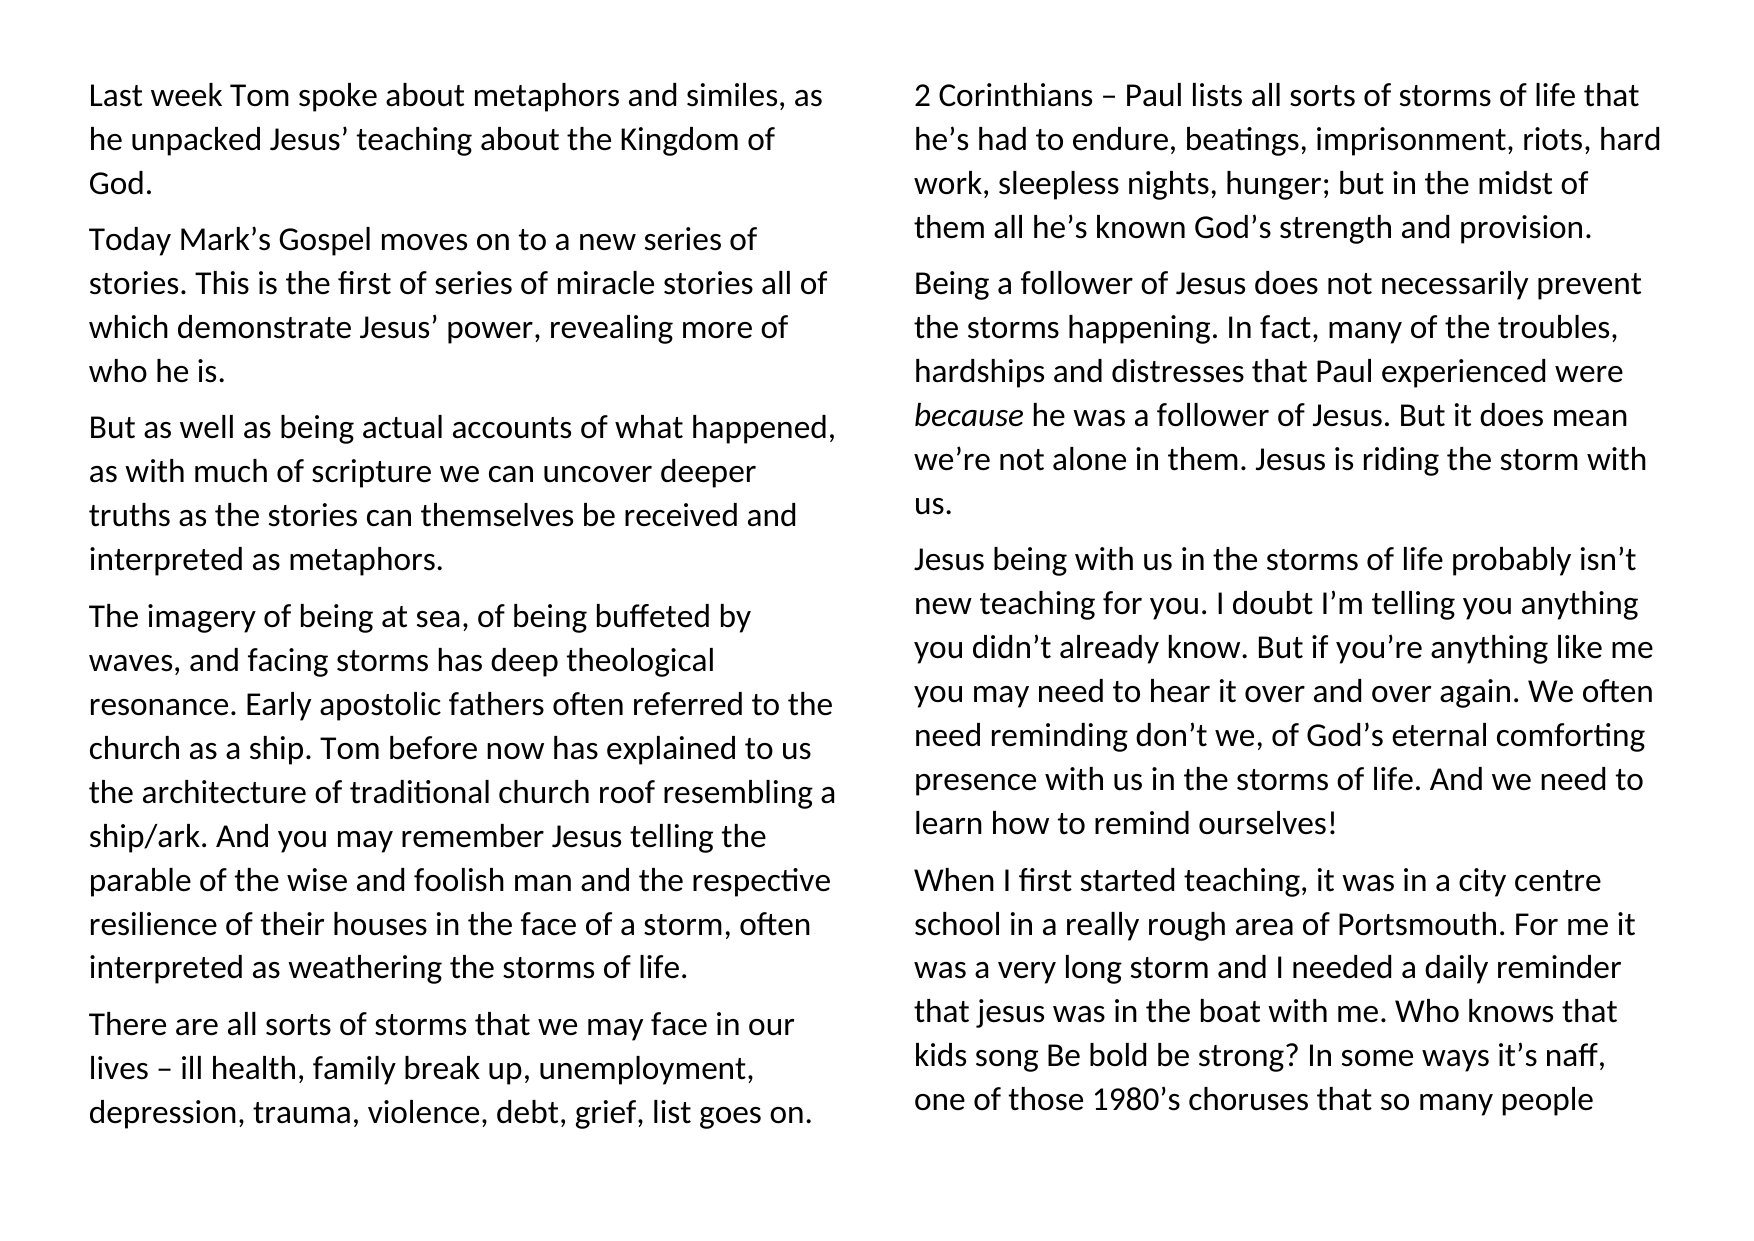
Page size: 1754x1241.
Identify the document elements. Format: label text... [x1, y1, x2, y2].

text There are all sorts of storms that we may face in our lives – ill health, family break up, unemployment, depression, trauma, violence, debt, grief, list goes on. [89, 1003, 840, 1132]
text 2 Corinthians – Paul lists all sorts of storms of life that he’s had to endure, beatings, imprisonment, riots, hard work, sleepless nights, hunger; but in the midst of them all he’s known God’s strength and provision. [914, 74, 1665, 246]
text Today Mark’s Gospel moves on to a new series of stories. This is the first of series of miracle stories all of which demonstrate Jesus’ power, revealing more of who he is. [89, 218, 840, 391]
text Jesus being with us in the storms of life probably isn’t new teaching for you. I doubt I’m telling you anything you didn’t already know. But if you’re anything like me you may need to hear it over and over again. We often need reminding don’t we, of God’s eternal comforting presence with us in the storms of life. And we need to learn how to remind ourselves! [914, 538, 1665, 843]
text The imagery of being at sea, of being buffeted by waves, and facing storms has deep theological resonance. Early apostolic fathers often referred to the church as a ship. Tom before now has explained to us the architecture of traditional church roof resembling a ship/ark. And you may remember Jesus telling the parable of the wise and foolish man and the respective resilience of their houses in the face of a storm, often interpreted as weathering the storms of life. [89, 595, 840, 987]
text But as well as being actual accounts of what happened, as with much of scripture we can uncover deeper truths as the stories can themselves be received and interpreted as metaphors. [89, 407, 840, 579]
text Last week Tom spoke about metaphors and similes, as he unpacked Jesus’ teaching about the Kingdom of God. [89, 74, 840, 202]
text Being a follower of Jesus does not necessarily prevent the storms happening. In fact, many of the troubles, hardships and distresses that Paul experienced were because he was a follower of Jesus. But it does mean we’re not alone in them. Jesus is riding the storm with us. [914, 262, 1665, 523]
